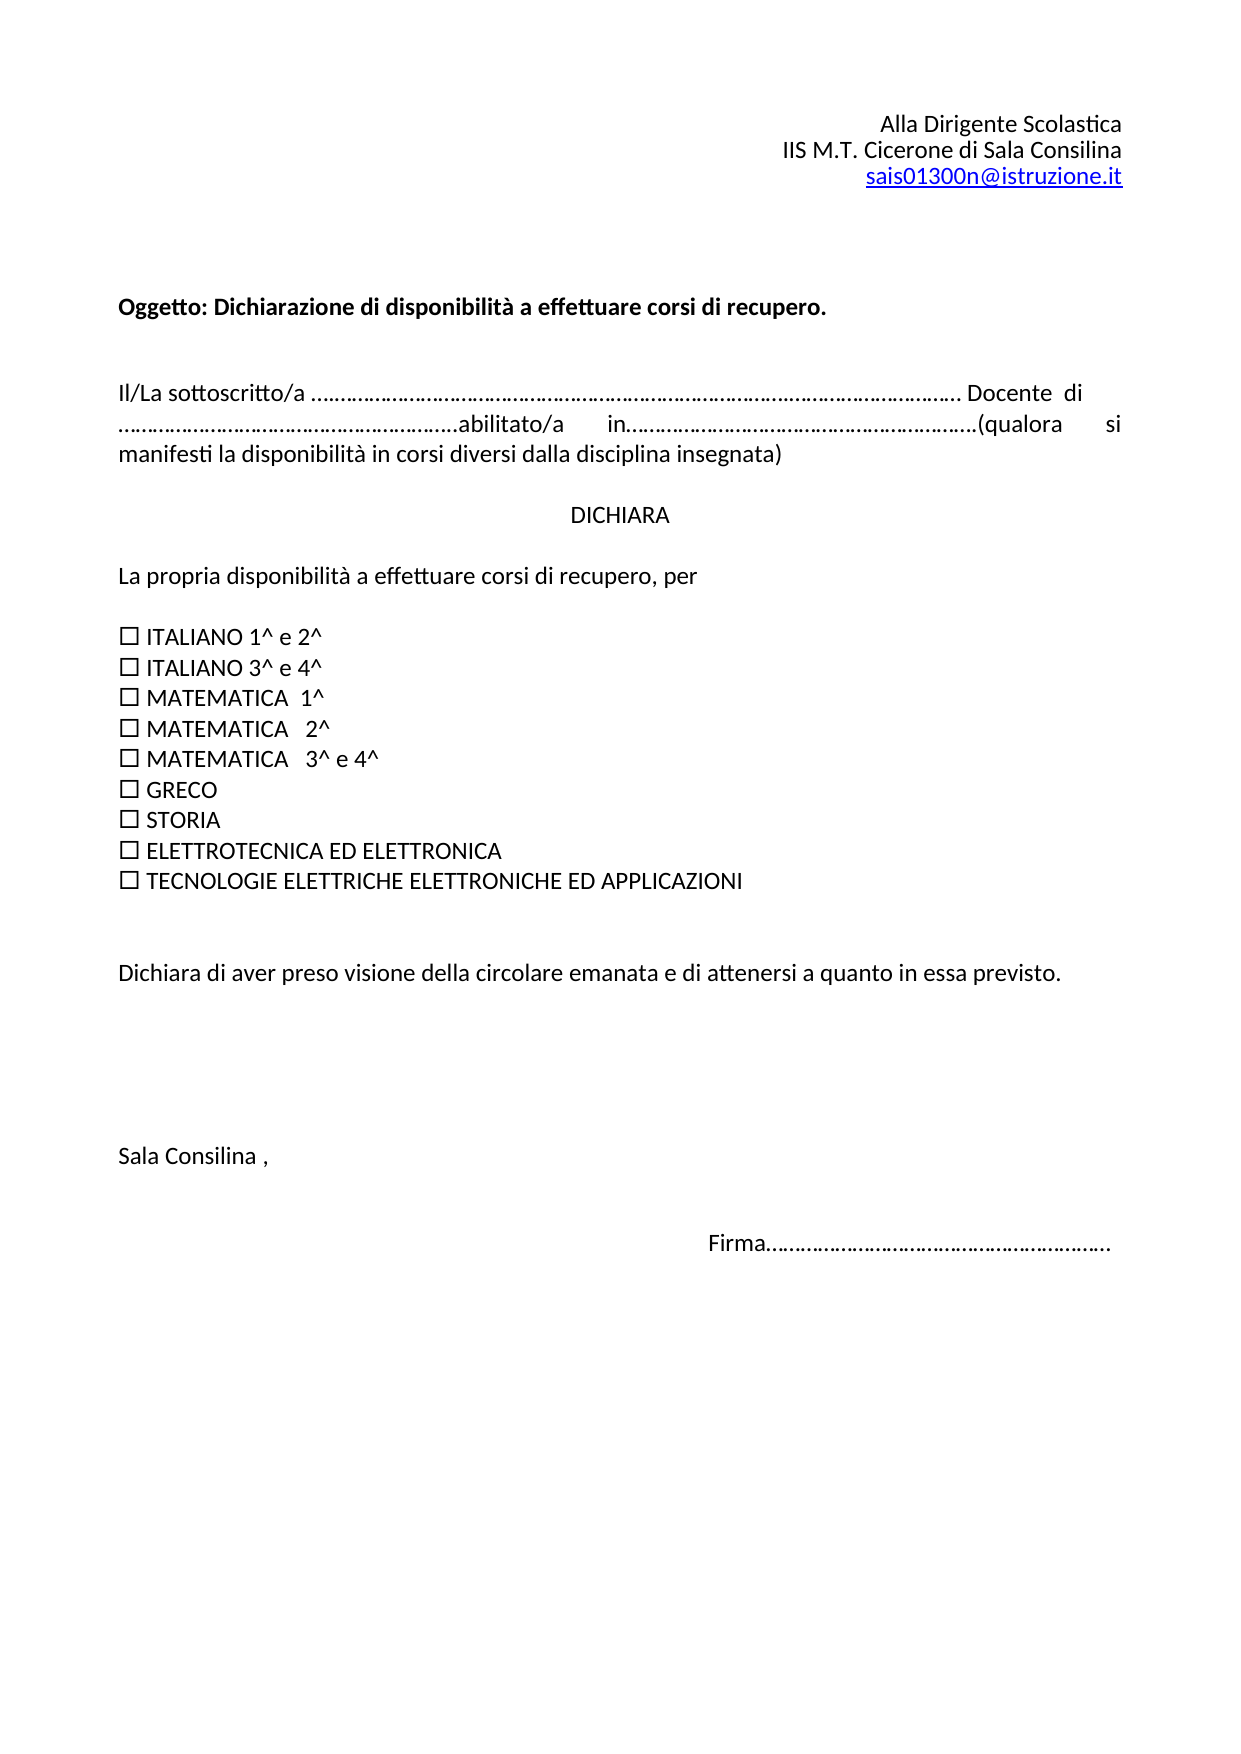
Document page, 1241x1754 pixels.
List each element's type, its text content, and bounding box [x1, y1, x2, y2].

text Il/La sottoscritto/a ….…………………………………………………………………….………………………… Docente di [118, 377, 1122, 408]
text ITALIANO 3^ e 4^ [118, 652, 1122, 682]
text sais01300n@istruzione.it [118, 164, 1122, 190]
text ELETTROTECNICA ED ELETTRONICA [118, 835, 1122, 866]
text …………………………………………………..abilitato/a in…………………………………………………….(qualora si manifesti la disponibilità in corsi diversi dalla disciplina insegnata) [118, 408, 1122, 469]
text GRECO [118, 774, 1122, 804]
text STORIA [118, 804, 1122, 835]
text Oggetto: Dichiarazione di disponibilità a effettuare corsi di recupero. [118, 294, 1122, 321]
text TECNOLOGIE ELETTRICHE ELETTRONICHE ED APPLICAZIONI [118, 866, 1122, 896]
text Firma…………………………………………………… [118, 1201, 1122, 1257]
text MATEMATICA 2^ [118, 713, 1122, 743]
text ITALIANO 1^ e 2^ [118, 621, 1122, 652]
text MATEMATICA 1^ [118, 682, 1122, 713]
text MATEMATICA 3^ e 4^ [118, 743, 1122, 774]
text La propria disponibilità a effettuare corsi di recupero, per [118, 560, 1122, 591]
text Dichiara di aver preso visione della circolare emanata e di attenersi a quanto in essa previsto. [118, 957, 1122, 988]
text Alla Dirigente Scolastica [118, 111, 1122, 137]
text IIS M.T. Cicerone di Sala Consilina [118, 137, 1122, 164]
text Sala Consilina , [118, 1140, 1122, 1171]
text DICHIARA [118, 499, 1122, 530]
